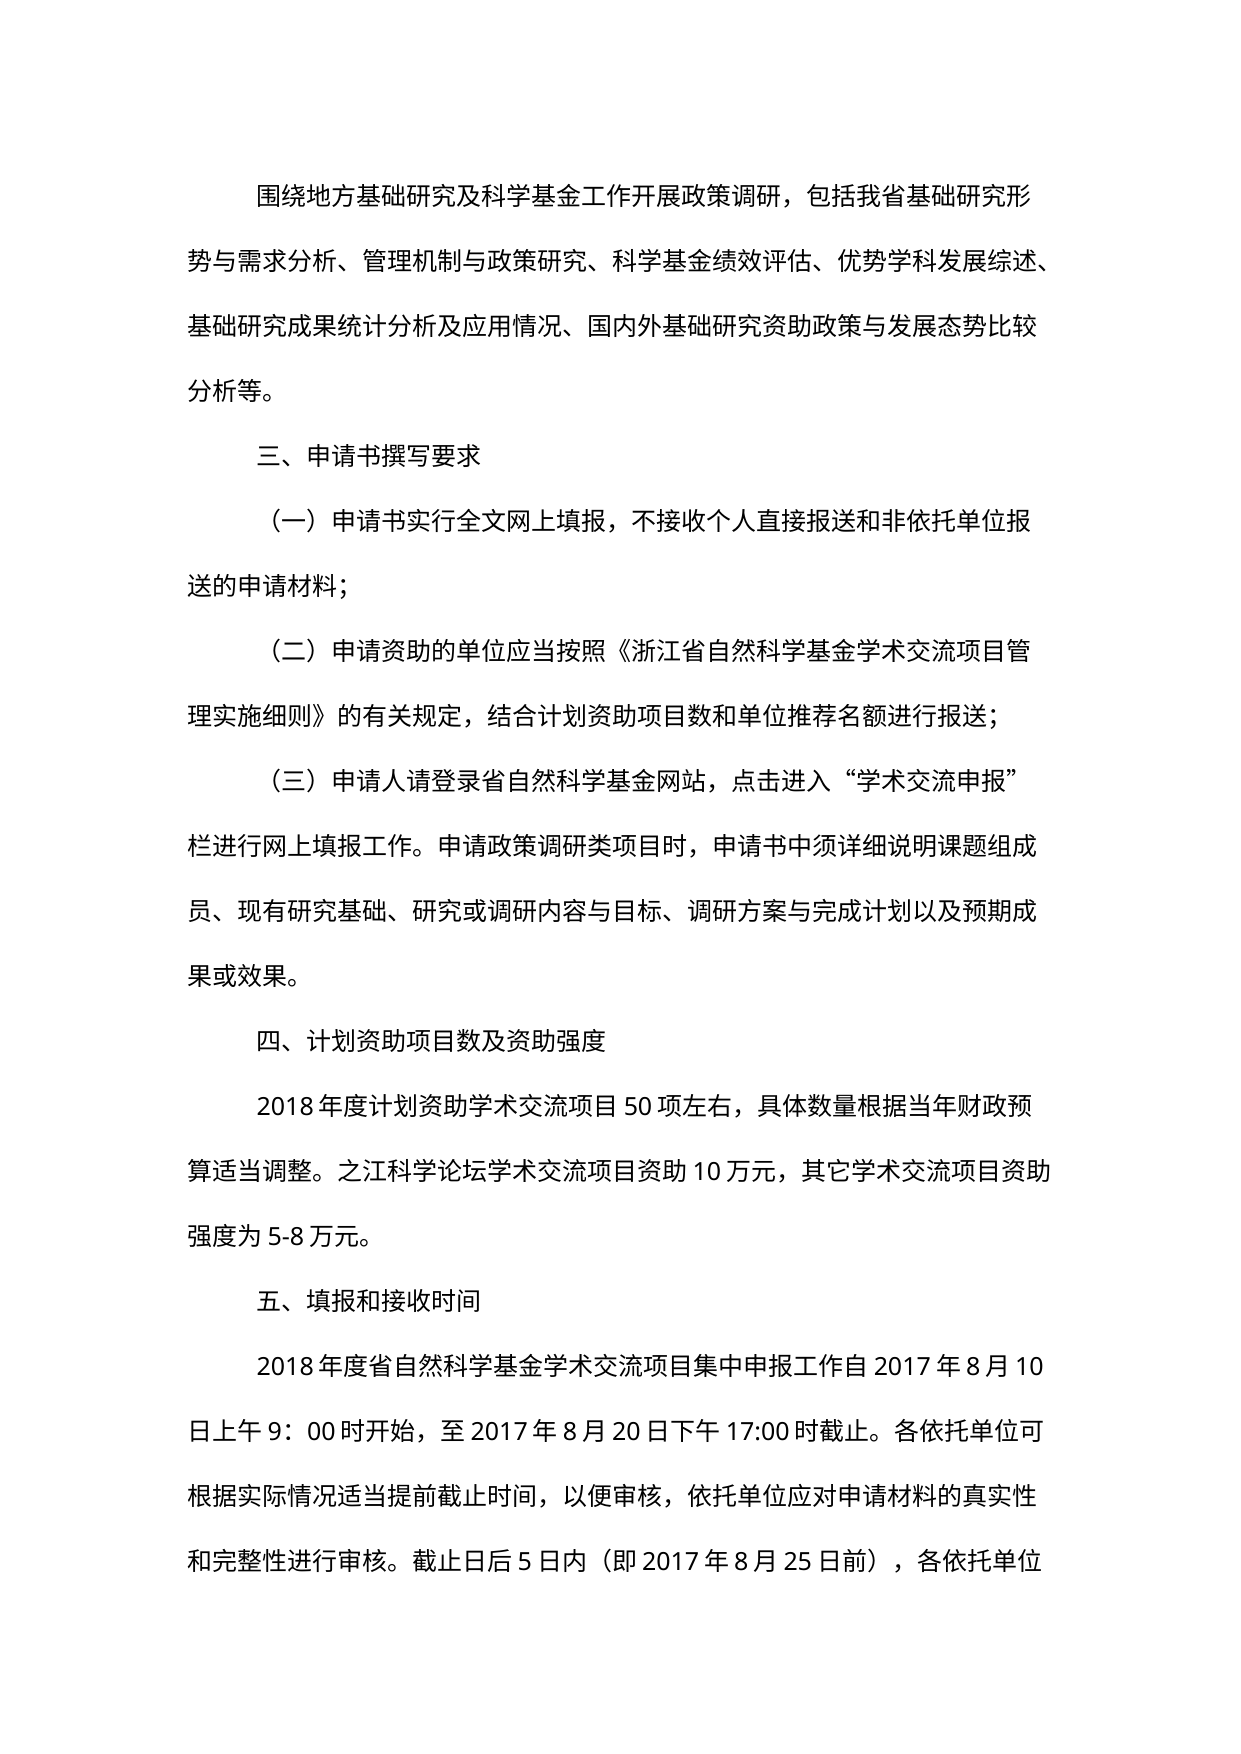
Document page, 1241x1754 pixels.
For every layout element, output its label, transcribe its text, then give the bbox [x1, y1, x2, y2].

text （一）申请书实行全文网上填报，不接收个人直接报送和非依托单位报送的申请材料； [187, 487, 1053, 617]
text 四、计划资助项目数及资助强度 [187, 1007, 1053, 1072]
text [187, 1332, 1053, 1592]
text 三、申请书撰写要求 [187, 422, 1053, 487]
text 五、填报和接收时间 [187, 1267, 1053, 1332]
text （三）申请人请登录省自然科学基金网站，点击进入“学术交流申报”栏进行网上填报工作。申请政策调研类项目时，申请书中须详细说明课题组成员、现有研究基础、研究或调研内容与目标、调研方案与完成计划以及预期成果或效果。 [187, 747, 1053, 1007]
text （二）申请资助的单位应当按照《浙江省自然科学基金学术交流项目管理实施细则》的有关规定，结合计划资助项目数和单位推荐名额进行报送； [187, 617, 1053, 747]
text 2018年度计划资助学术交流项目50项左右，具体数量根据当年财政预算适当调整。之江科学论坛学术交流项目资助10万元，其它学术交流项目资助强度为5-8万元。 [187, 1072, 1053, 1267]
text 围绕地方基础研究及科学基金工作开展政策调研，包括我省基础研究形势与需求分析、管理机制与政策研究、科学基金绩效评估、优势学科发展综述、基础研究成果统计分析及应用情况、国内外基础研究资助政策与发展态势比较分析等。 [187, 162, 1053, 422]
